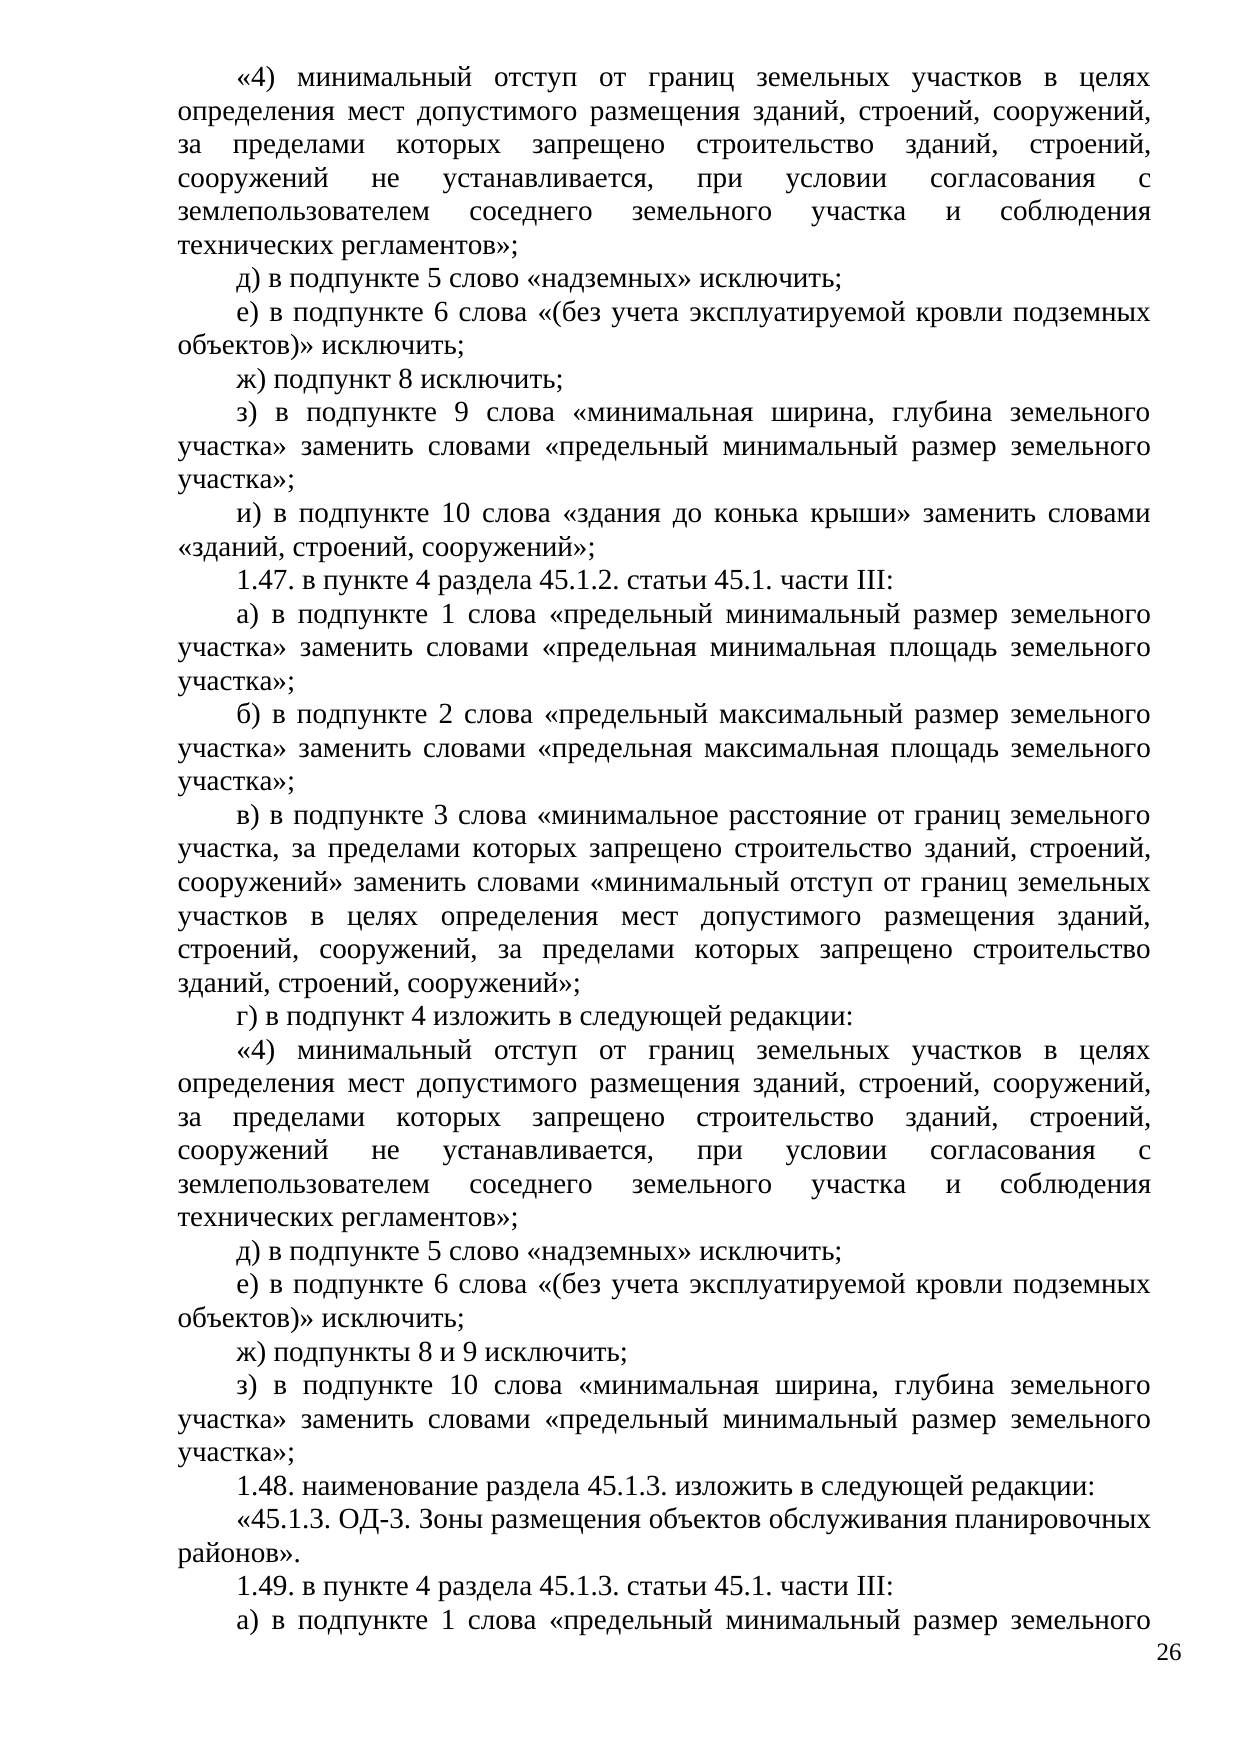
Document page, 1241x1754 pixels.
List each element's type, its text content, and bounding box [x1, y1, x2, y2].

text «45.1.3. ОД-3. Зоны размещения объектов обслуживания планировочных районов». [177, 1501, 1152, 1568]
text е) в подпункте 6 слова «(без учета эксплуатируемой кровли подземных объектов)» исключить; [177, 294, 1152, 361]
text г) в подпункт 4 изложить в следующей редакции: [177, 998, 1152, 1032]
text е) в подпункте 6 слова «(без учета эксплуатируемой кровли подземных объектов)» исключить; [177, 1267, 1152, 1334]
text а) в подпункте 1 слова «предельный минимальный размер земельного участка» заменить словами «предельная минимальная площадь земельного участка»; [177, 596, 1152, 696]
text з) в подпункте 9 слова «минимальная ширина, глубина земельного участка» заменить словами «предельный минимальный размер земельного участка»; [177, 394, 1152, 495]
text ж) подпункт 8 исключить; [177, 361, 1152, 394]
text д) в подпункте 5 слово «надземных» исключить; [177, 1233, 1152, 1267]
text 1.49. в пункте 4 раздела 45.1.3. статьи 45.1. части III: [177, 1568, 1152, 1602]
text з) в подпункте 10 слова «минимальная ширина, глубина земельного участка» заменить словами «предельный минимальный размер земельного участка»; [177, 1367, 1152, 1468]
text д) в подпункте 5 слово «надземных» исключить; [177, 260, 1152, 294]
text в) в подпункте 3 слова «минимальное расстояние от границ земельного участка, за пределами которых запрещено строительство зданий, строений, сооружений» заменить словами «минимальный отступ от границ земельных участков в целях определения мест допустимого размещения зданий, строений, сооружений, за пределами которых запрещено строительство зданий, строений, сооружений»; [177, 797, 1152, 998]
text б) в подпункте 2 слова «предельный максимальный размер земельного участка» заменить словами «предельная максимальная площадь земельного участка»; [177, 696, 1152, 797]
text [177, 1602, 1152, 1636]
text 1.48. наименование раздела 45.1.3. изложить в следующей редакции: [177, 1468, 1152, 1501]
text и) в подпункте 10 слова «здания до конька крыши» заменить словами «зданий, строений, сооружений»; [177, 495, 1152, 562]
text ж) подпункты 8 и 9 исключить; [177, 1334, 1152, 1367]
text 1.47. в пункте 4 раздела 45.1.2. статьи 45.1. части III: [177, 562, 1152, 596]
